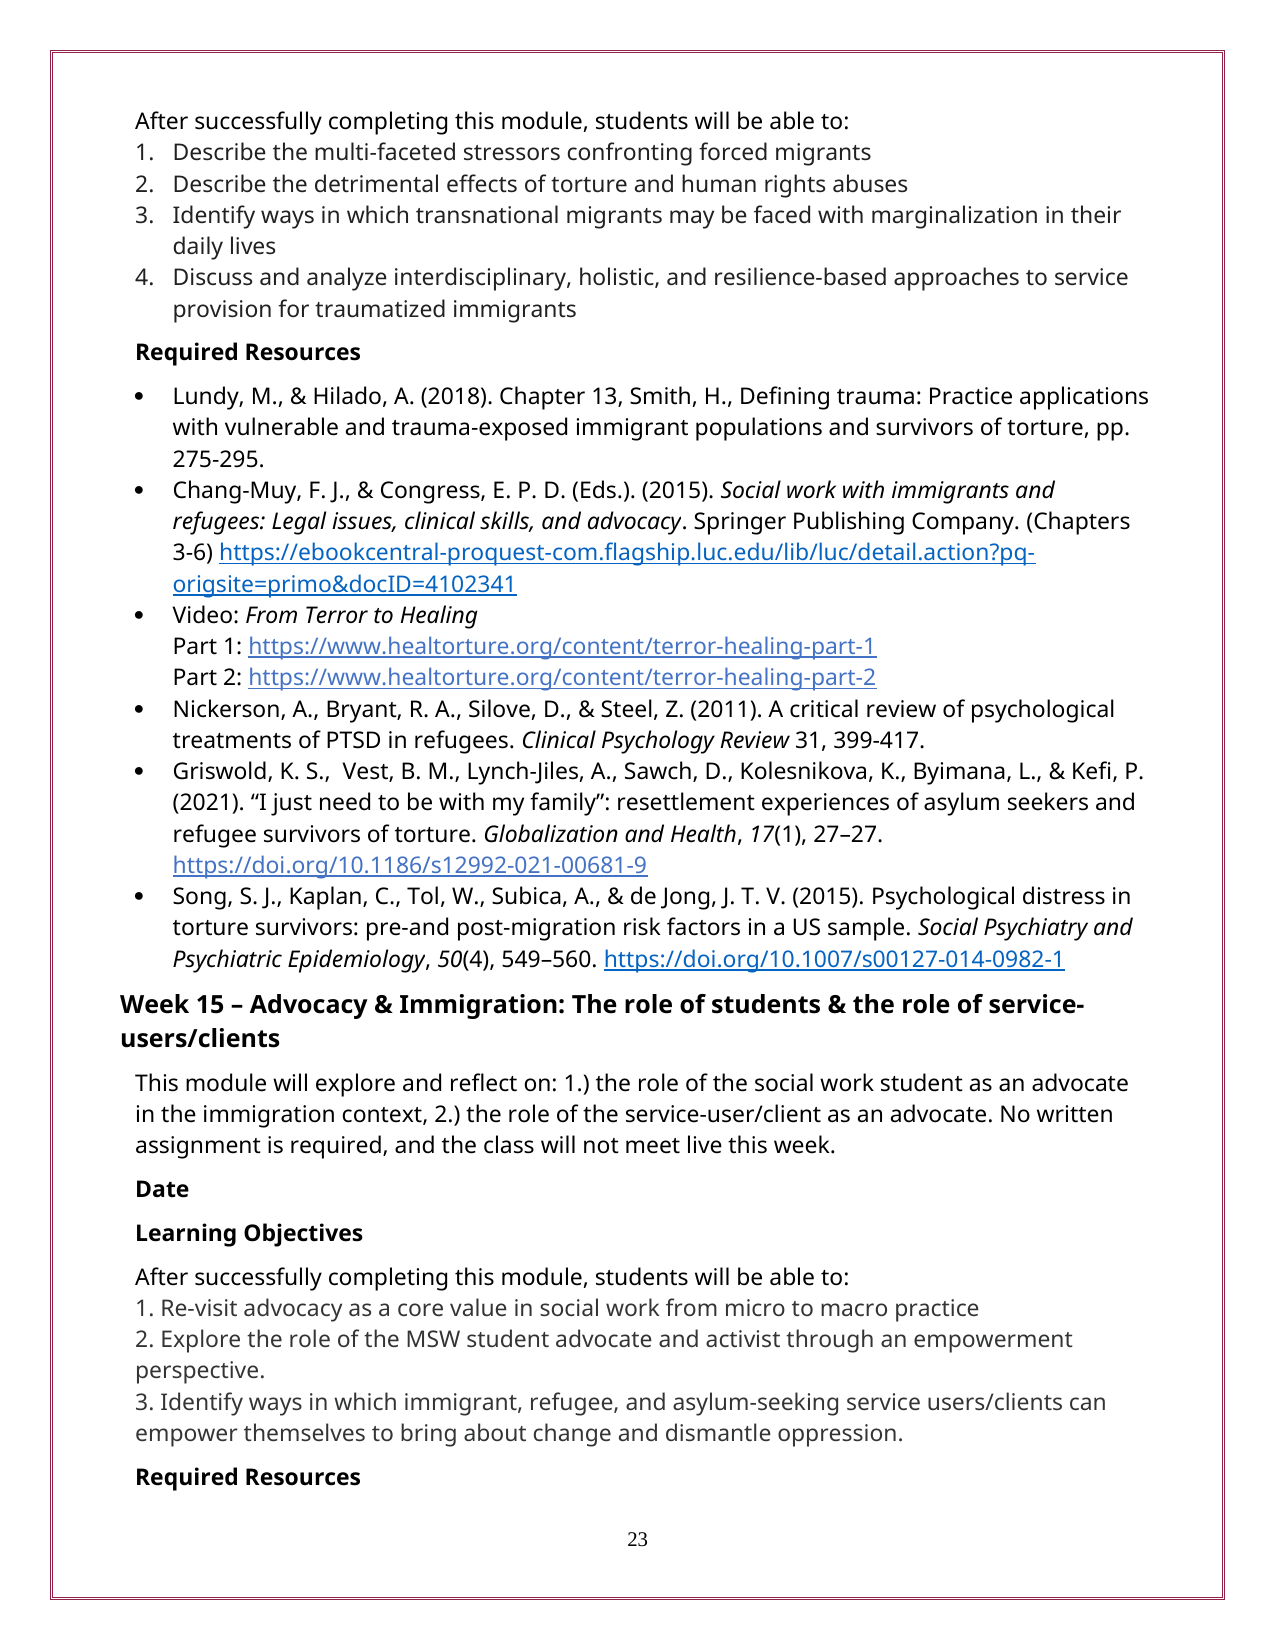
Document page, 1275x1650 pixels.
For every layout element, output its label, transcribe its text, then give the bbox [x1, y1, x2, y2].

text 1. Re-visit advocacy as a core value in social work from micro to macro practice [135, 1292, 1155, 1323]
list Part 2: https://www.healtorture.org/content/terror-healing-part-2 [172, 661, 1155, 692]
list Describe the detrimental effects of torture and human rights abuses [135, 167, 1155, 199]
text After successfully completing this module, students will be able to: [135, 1261, 1155, 1292]
text Learning Objectives [135, 1217, 1155, 1248]
list Nickerson, A., Bryant, R. A., Silove, D., & Steel, Z. (2011). A critical review of psychological treatments of PTSD in refugees. Clinical Psychology Review 31, 399-417. [135, 692, 1155, 755]
list Lundy, M., & Hilado, A. (2018). Chapter 13, Smith, H., Defining trauma: Practice applications with vulnerable and trauma-exposed immigrant populations and survivors of torture, pp. 275-295. [135, 380, 1155, 474]
text Required Resources [135, 1461, 1155, 1492]
text Week 15 – Advocacy & Immigration: The role of students & the role of service-users/clients [120, 986, 1155, 1054]
text 3. Identify ways in which immigrant, refugee, and asylum-seeking service users/clients can empower themselves to bring about change and dismantle oppression. [135, 1386, 1155, 1448]
list Describe the multi-faceted stressors confronting forced migrants [135, 136, 1155, 167]
list Part 1: https://www.healtorture.org/content/terror-healing-part-1 [172, 630, 1155, 661]
list Discuss and analyze interdisciplinary, holistic, and resilience-based approaches to service provision for traumatized immigrants [135, 261, 1155, 324]
text 2. Explore the role of the MSW student advocate and activist through an empowerment perspective. [135, 1323, 1155, 1386]
text Required Resources [135, 336, 1155, 367]
text After successfully completing this module, students will be able to: [135, 105, 1155, 136]
text Date [135, 1173, 1155, 1204]
list Song, S. J., Kaplan, C., Tol, W., Subica, A., & de Jong, J. T. V. (2015). Psychological distress in torture survivors: pre-and post-migration risk factors in a US sample. Social Psychiatry and Psychiatric Epidemiology, 50(4), 549–560. https://doi.org/10.1007/s00127-014-0982-1 [135, 880, 1155, 974]
list Griswold, K. S., Vest, B. M., Lynch-Jiles, A., Sawch, D., Kolesnikova, K., Byimana, L., & Kefi, P. (2021). “I just need to be with my family”: resettlement experiences of asylum seekers and refugee survivors of torture. Globalization and Health, 17(1), 27–27. https://doi.org/10.1186/s12992-021-00681-9 [135, 755, 1155, 880]
list Identify ways in which transnational migrants may be faced with marginalization in their daily lives [135, 199, 1155, 261]
list Video: From Terror to Healing [135, 599, 1155, 630]
list Chang-Muy, F. J., & Congress, E. P. D. (Eds.). (2015). Social work with immigrants and refugees: Legal issues, clinical skills, and advocacy. Springer Publishing Company. (Chapters 3-6) https://ebookcentral-proquest-com.flagship.luc.edu/lib/luc/detail.action?pq-origsite=primo&docID=4102341 [135, 474, 1155, 599]
text This module will explore and reflect on: 1.) the role of the social work student as an advocate in the immigration context, 2.) the role of the service-user/client as an advocate. No written assignment is required, and the class will not meet live this week. [135, 1067, 1155, 1161]
